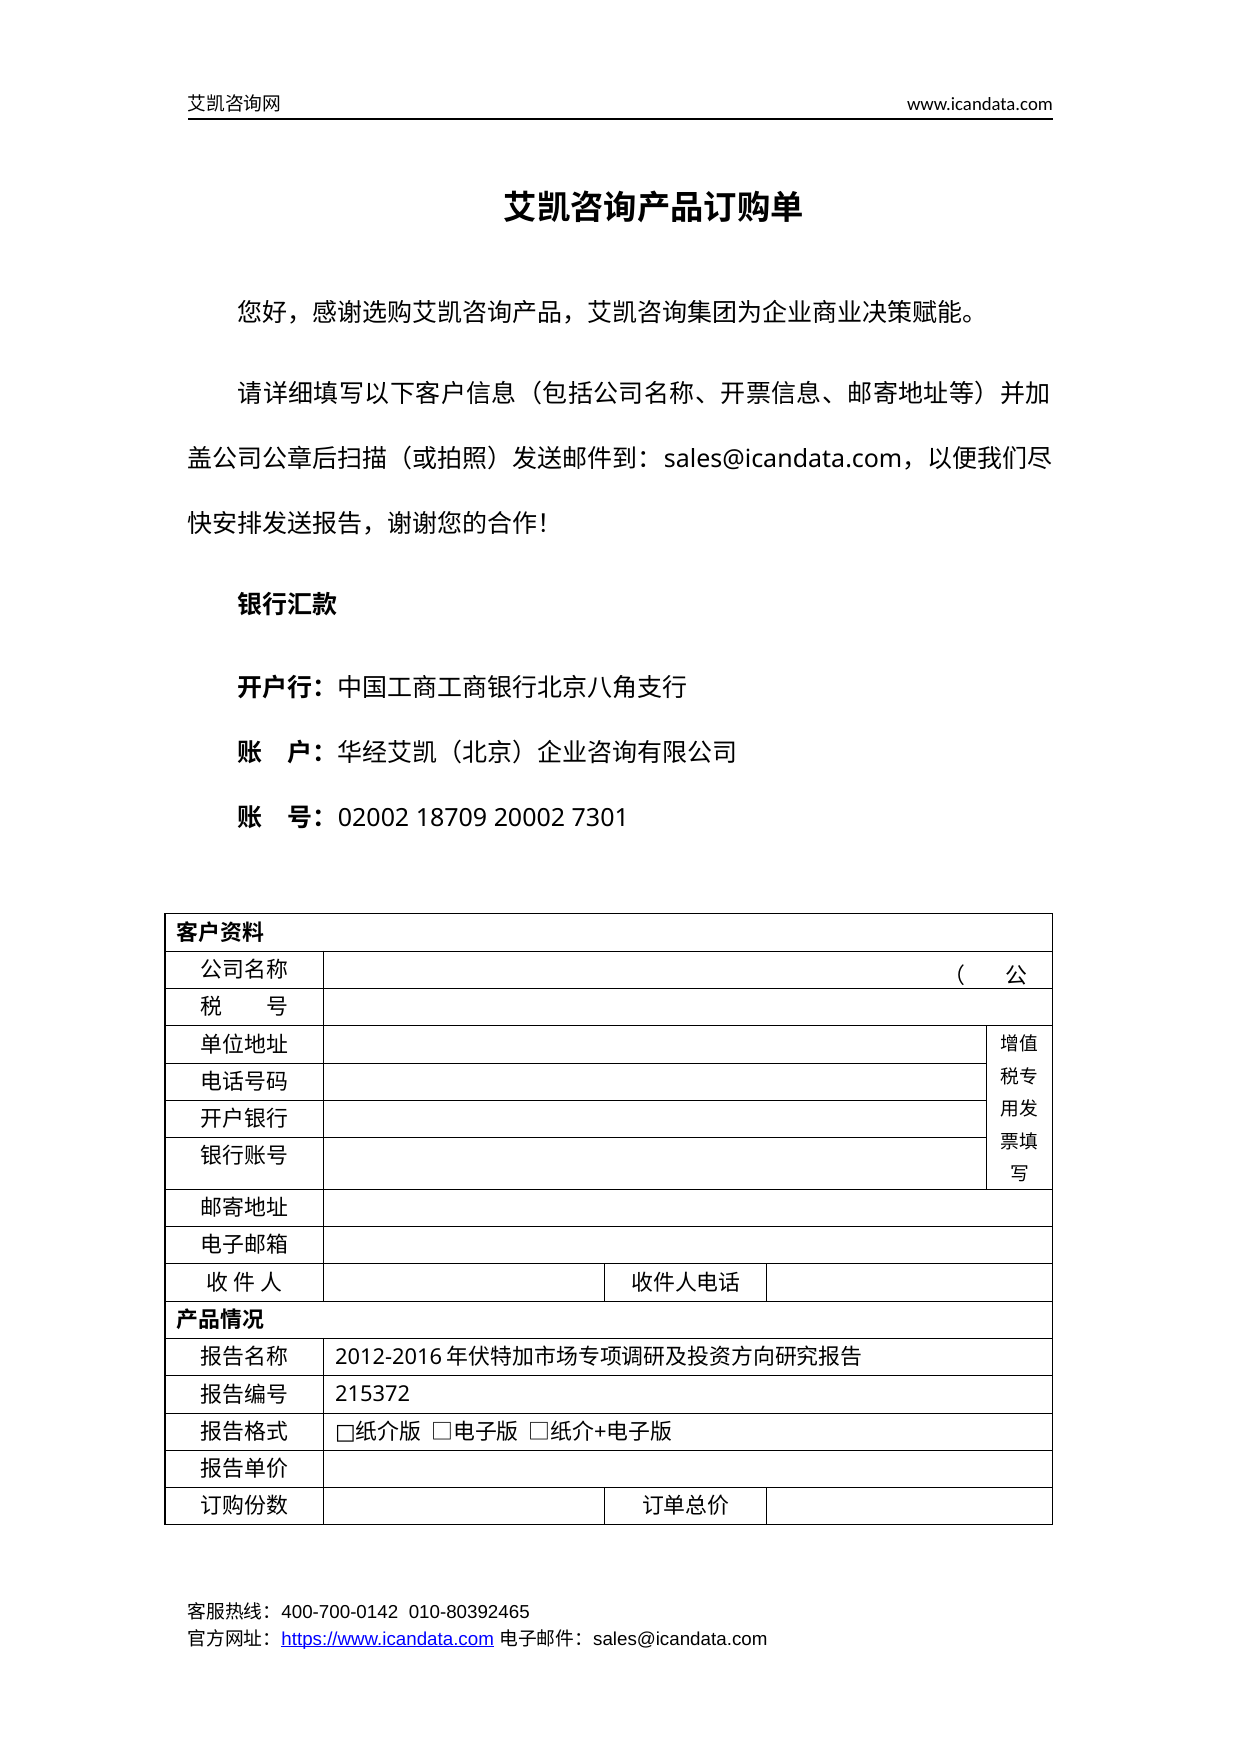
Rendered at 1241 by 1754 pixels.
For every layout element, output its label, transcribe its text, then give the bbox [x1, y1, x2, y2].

table_cell 公司名称 [166, 952, 323, 988]
table_cell 收 件 人 [166, 1264, 323, 1301]
table_header 客户资料 [166, 914, 1052, 951]
table_cell [324, 1227, 1052, 1263]
table_cell [324, 1064, 986, 1100]
table_cell [324, 1451, 1052, 1487]
table_cell 税 号 [166, 989, 323, 1025]
table_cell 报告编号 [166, 1376, 323, 1412]
table_cell □纸介版 □电子版 □纸介+电子版 [324, 1414, 1052, 1450]
table_cell [324, 1101, 986, 1137]
table_cell 订单总价 [605, 1488, 766, 1524]
text 艾凯咨询产品订购单 [187, 172, 1053, 237]
table_cell 银行账号 [166, 1138, 323, 1189]
table_cell [324, 1264, 604, 1301]
text 您好，感谢选购艾凯咨询产品，艾凯咨询集团为企业商业决策赋能。 [187, 278, 1053, 343]
table_cell 2012-2016年伏特加市场专项调研及投资方向研究报告 [324, 1339, 1052, 1375]
table_cell [324, 1026, 986, 1062]
table_cell 增值税专用发票填写 [987, 1026, 1052, 1189]
table_cell 电子邮箱 [166, 1227, 323, 1263]
table_cell [767, 1488, 1052, 1524]
table_cell 单位地址 [166, 1026, 323, 1062]
table_cell 收件人电话 [605, 1264, 766, 1301]
table_cell 邮寄地址 [166, 1190, 323, 1226]
table_cell 报告名称 [166, 1339, 323, 1375]
table_cell [324, 989, 1052, 1025]
table_cell [767, 1264, 1052, 1301]
text 请详细填写以下客户信息（包括公司名称、开票信息、邮寄地址等）并加盖公司公章后扫描（或拍照）发送邮件到：sales@icandata.com，以便我们尽快安排发送报告，谢谢您的合作！ [187, 359, 1053, 554]
table_cell 产品情况 [166, 1302, 1052, 1338]
table_cell [324, 1488, 604, 1524]
table_cell 215372 [324, 1376, 1052, 1412]
table_cell [324, 1138, 986, 1189]
text 银行汇款 [187, 570, 1053, 635]
table_cell 报告格式 [166, 1414, 323, 1450]
table_cell 报告单价 [166, 1451, 323, 1487]
text 账 号：02002 18709 20002 7301 [187, 783, 1053, 848]
table_cell 开户银行 [166, 1101, 323, 1137]
table_cell [324, 1190, 1052, 1226]
text 开户行：中国工商工商银行北京八角支行 [187, 653, 1053, 718]
table_cell [324, 952, 1052, 988]
table_cell 电话号码 [166, 1064, 323, 1100]
table_cell 订购份数 [166, 1488, 323, 1524]
text 账 户：华经艾凯（北京）企业咨询有限公司 [187, 718, 1053, 783]
